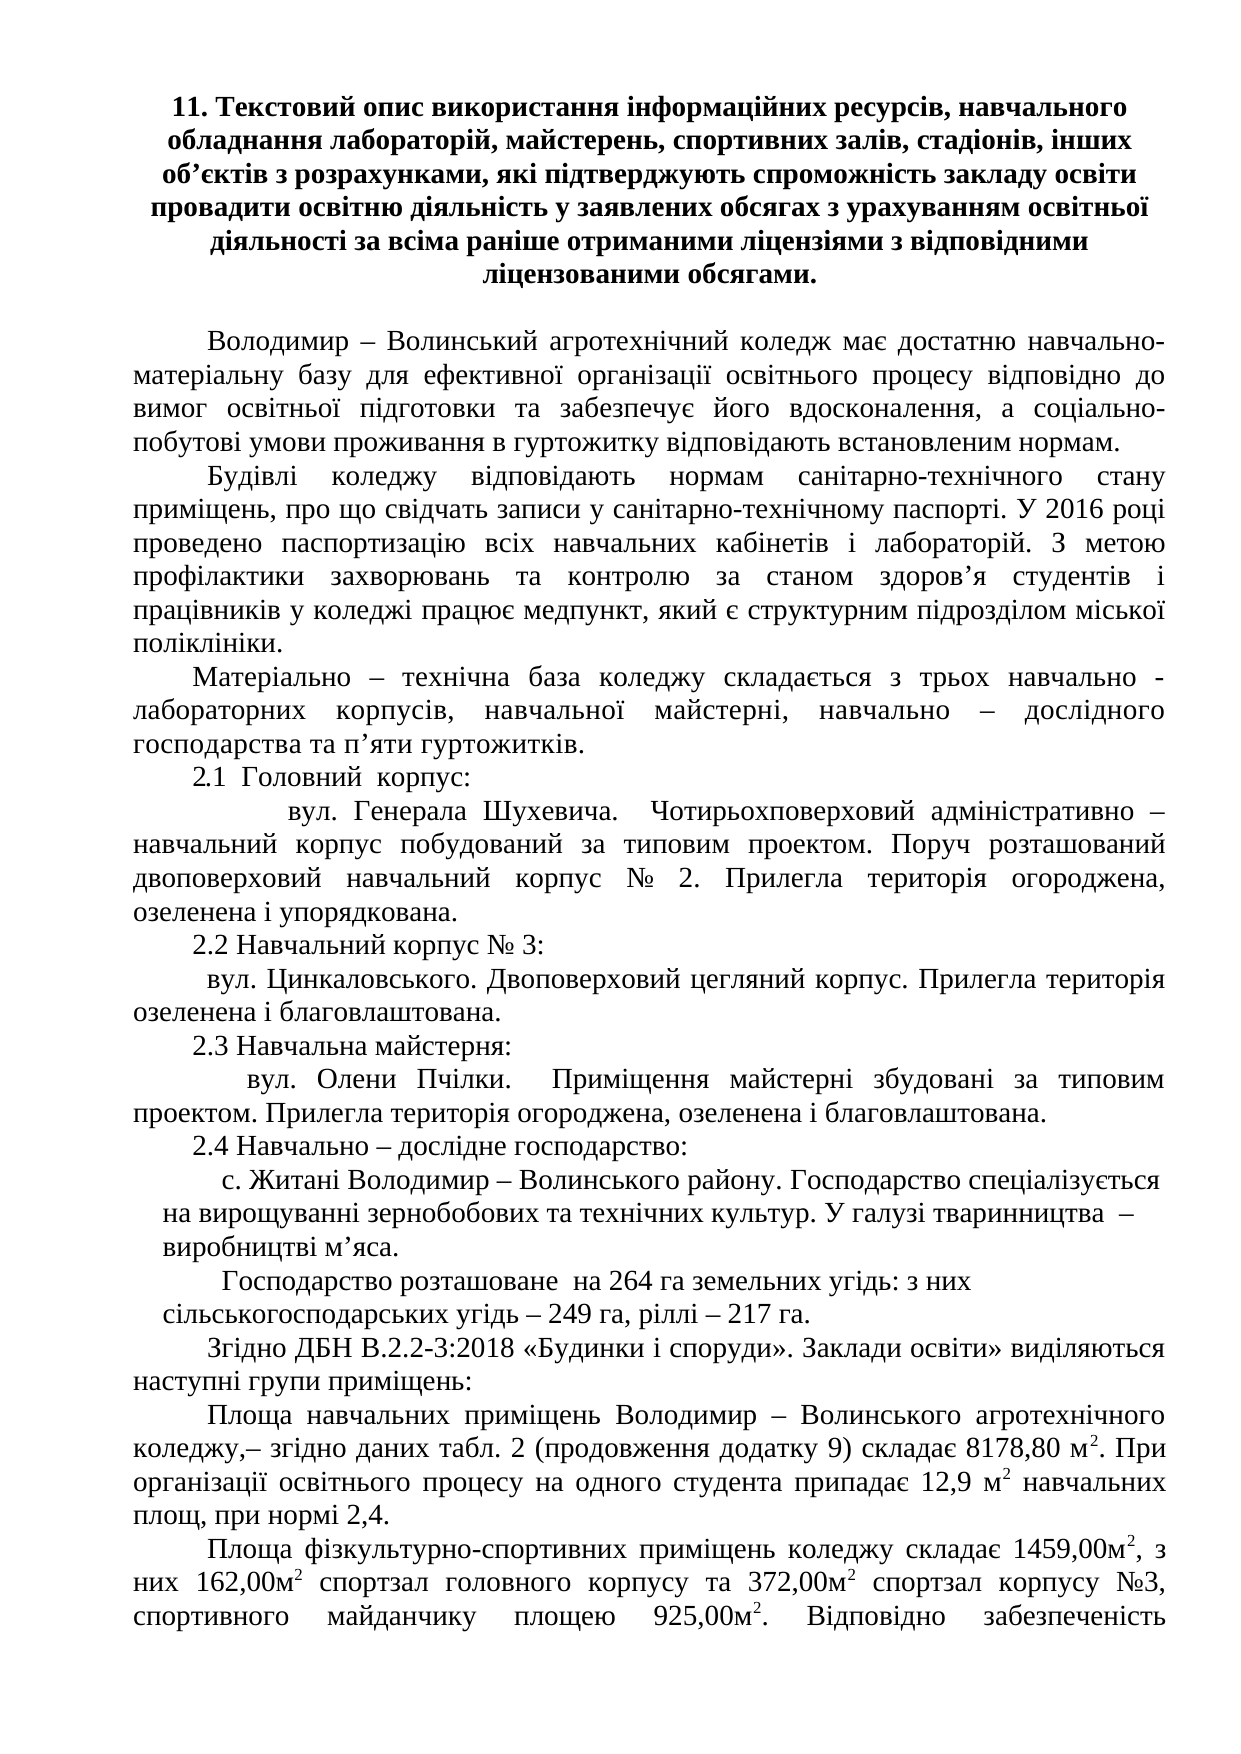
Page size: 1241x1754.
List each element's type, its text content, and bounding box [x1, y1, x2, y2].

text Площа навчальних приміщень Володимир – Волинського агротехнічного коледжу,– згідно даних табл. 2 (продовження додатку 9) складає 8178,80 м2. При організації освітнього процесу на одного студента припадає 12,9 м2 навчальних площ, при нормі 2,4. [133, 1397, 1166, 1531]
text вул. Генерала Шухевича. Чотирьохповерховий адміністративно – навчальний корпус побудований за типовим проектом. Поруч розташований двоповерховий навчальний корпус № 2. Прилегла територія огороджена, озеленена і упорядкована. [133, 793, 1166, 927]
text с. Житані Володимир – Волинського району. Господарство спеціалізується на вирощуванні зернобобових та технічних культур. У галузі тваринництва – виробництві м’яса. [162, 1162, 1166, 1263]
text вул. Олени Пчілки. Приміщення майстерні збудовані за типовим проектом. Прилегла територія огороджена, озеленена і благовлаштована. [133, 1061, 1166, 1128]
text 2.2 Навчальний корпус № 3: [133, 927, 1166, 961]
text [133, 1531, 1166, 1632]
text 2.4 Навчально – дослідне господарство: [133, 1128, 1166, 1162]
text 2.3 Навчальна майстерня: [133, 1028, 1166, 1061]
text Матеріально – технічна база коледжу складається з трьох навчально - лабораторних корпусів, навчальної майстерні, навчально – дослідного господарства та пʼяти гуртожитків. [133, 659, 1166, 759]
text Господарство розташоване на 264 га земельних угідь: з них сільськогосподарських угідь – 249 га, ріллі – 217 га. [162, 1263, 1166, 1330]
text Згідно ДБН В.2.2-3:2018 «Будинки і споруди». Заклади освіти» виділяються наступні групи приміщень: [133, 1330, 1166, 1397]
text 2.1 Головний корпус: [133, 759, 1166, 793]
text Будівлі коледжу відповідають нормам санітарно-технічного стану приміщень, про що свідчать записи у санітарно-технічному паспорті. У 2016 році проведено паспортизацію всіх навчальних кабінетів і лабораторій. З метою профілактики захворювань та контролю за станом здоров’я студентів і працівників у коледжі працює медпункт, який є структурним підрозділом міської поліклініки. [133, 458, 1166, 659]
text вул. Цинкаловського. Двоповерховий цегляний корпус. Прилегла територія озеленена і благовлаштована. [133, 961, 1166, 1028]
text 11. Текстовий опис використання інформаційних ресурсів, навчального обладнання лабораторій, майстерень, спортивних залів, стадіонів, інших об’єктів з розрахунками, які підтверджують спроможність закладу освіти провадити освітню діяльність у заявлених обсягах з урахуванням освітньої діяльності за всіма раніше отриманими ліцензіями з відповідними ліцензованими обсягами. [133, 89, 1166, 290]
text Володимир – Волинський агротехнічний коледж має достатню навчально-матеріальну базу для ефективної організації освітнього процесу відповідно до вимог освітньої підготовки та забезпечує його вдосконалення, а соціально-побутові умови проживання в гуртожитку відповідають встановленим нормам. [133, 323, 1166, 458]
